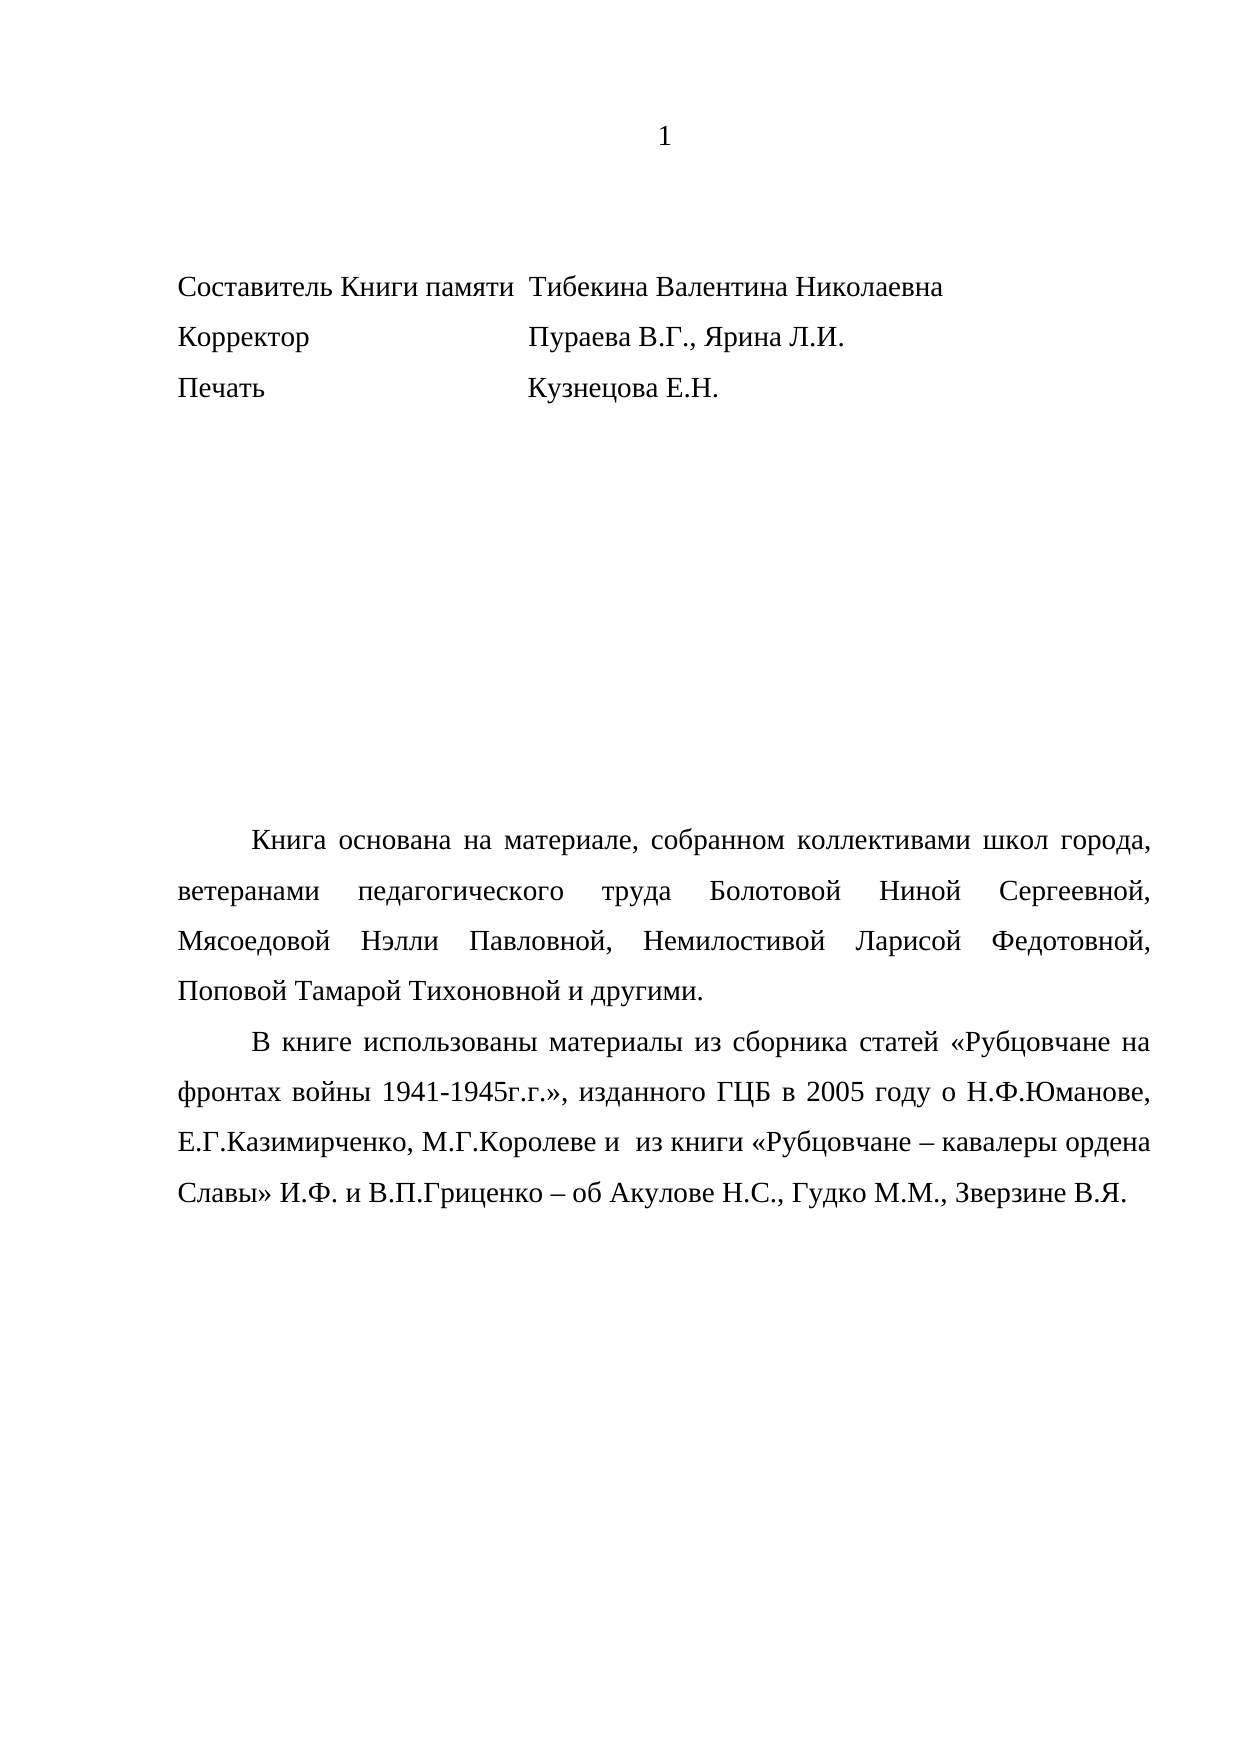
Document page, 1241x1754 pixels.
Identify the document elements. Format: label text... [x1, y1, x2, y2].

text В книге использованы материалы из сборника статей «Рубцовчане на фронтах войны 1941-1945г.г.», изданного ГЦБ в 2005 году о Н.Ф.Юманове, Е.Г.Казимирченко, М.Г.Королеве и из книги «Рубцовчане – кавалеры ордена Славы» И.Ф. и В.П.Гриценко – об Акулове Н.С., Гудко М.М., Зверзине В.Я. [177, 1024, 1152, 1208]
text Корректор Пураева В.Г., Ярина Л.И. [177, 319, 1152, 353]
text Книга основана на материале, собранном коллективами школ города, ветеранами педагогического труда Болотовой Ниной Сергеевной, Мясоедовой Нэлли Павловной, Немилостивой Ларисой Федотовной, Поповой Тамарой Тихоновной и другими. [177, 822, 1152, 1007]
text Печать Кузнецова Е.Н. [177, 370, 1152, 403]
text 1 [177, 118, 1152, 152]
text Составитель Книги памяти Тибекина Валентина Николаевна [177, 269, 1152, 303]
